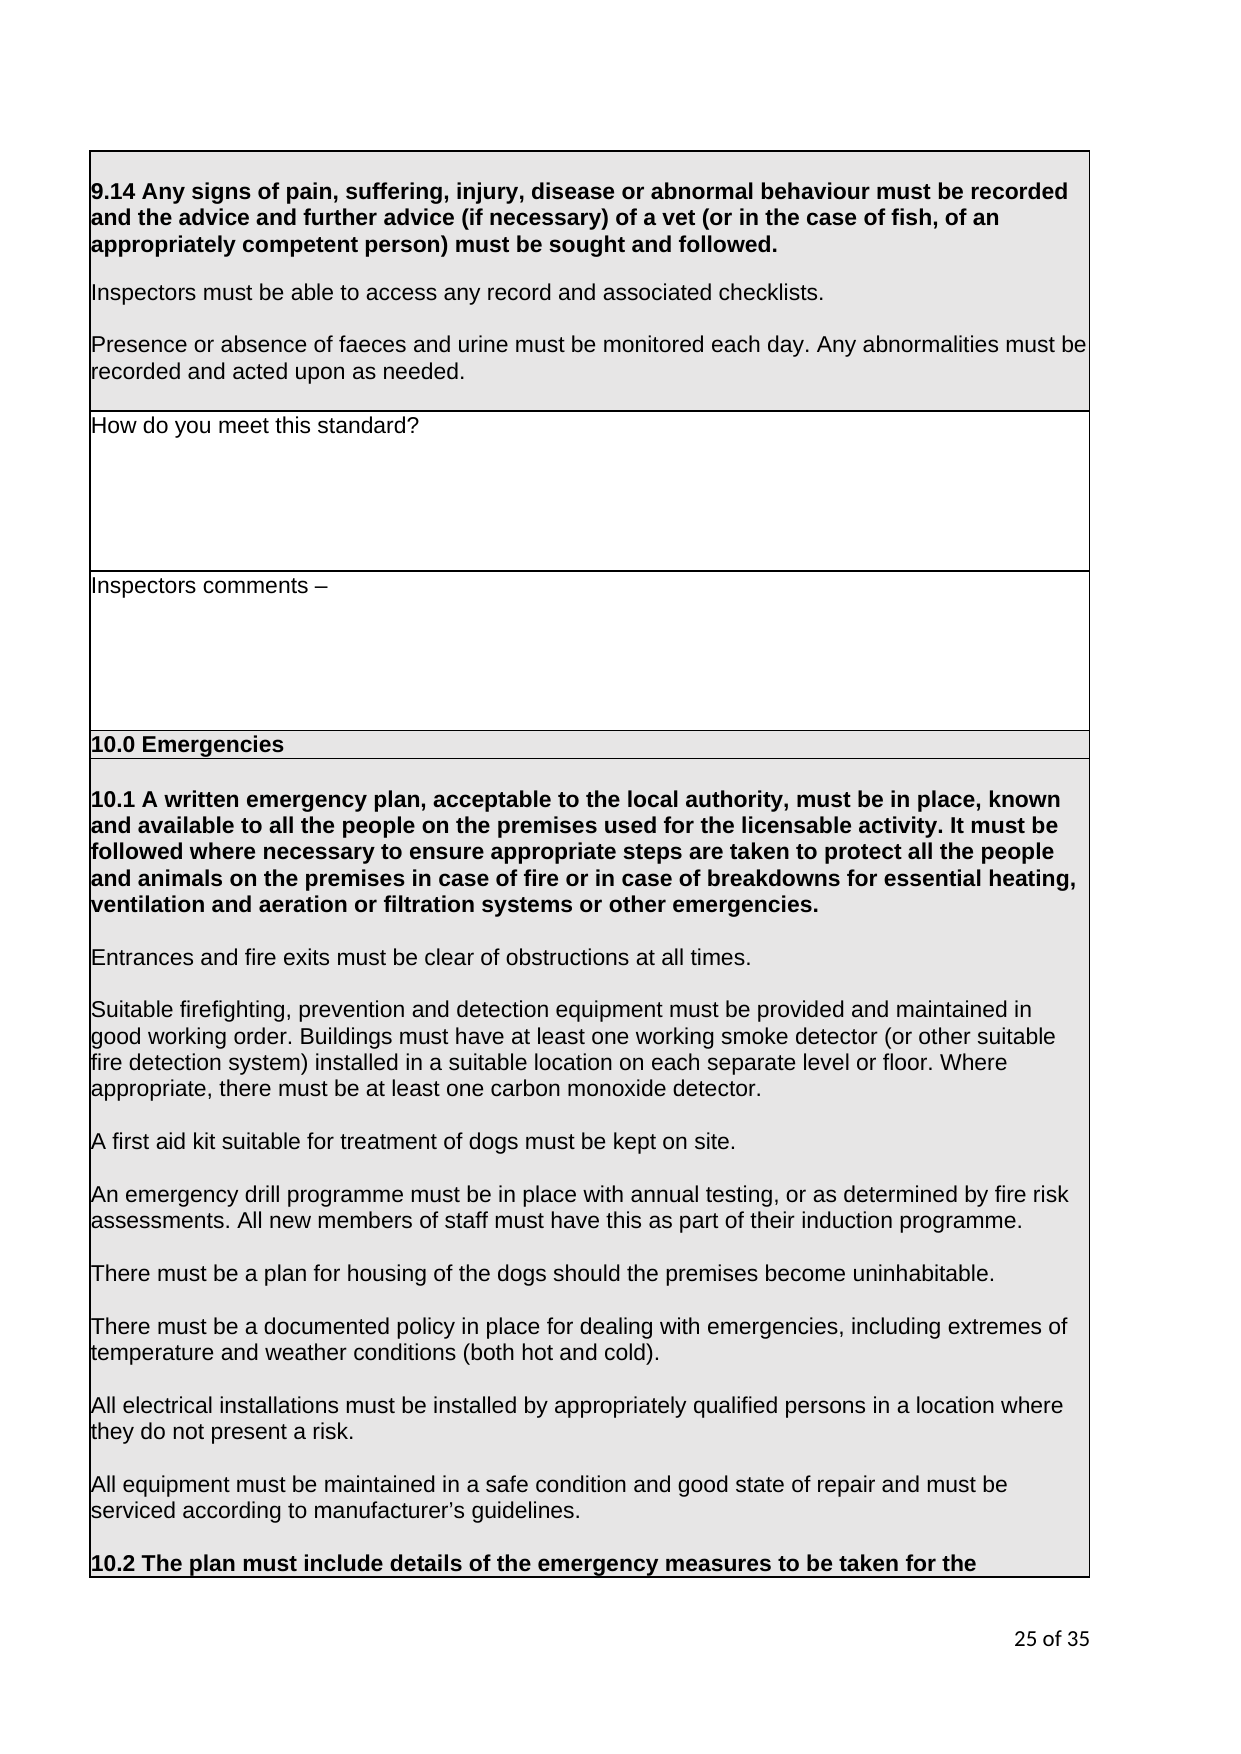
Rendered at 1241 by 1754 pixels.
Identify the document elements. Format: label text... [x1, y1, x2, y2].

table_cell How do you meet this standard? [91, 412, 1089, 570]
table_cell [91, 759, 1089, 1576]
table_cell Inspectors comments – [91, 572, 1089, 730]
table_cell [91, 152, 1089, 410]
table_cell 10.0 Emergencies [91, 731, 1089, 758]
